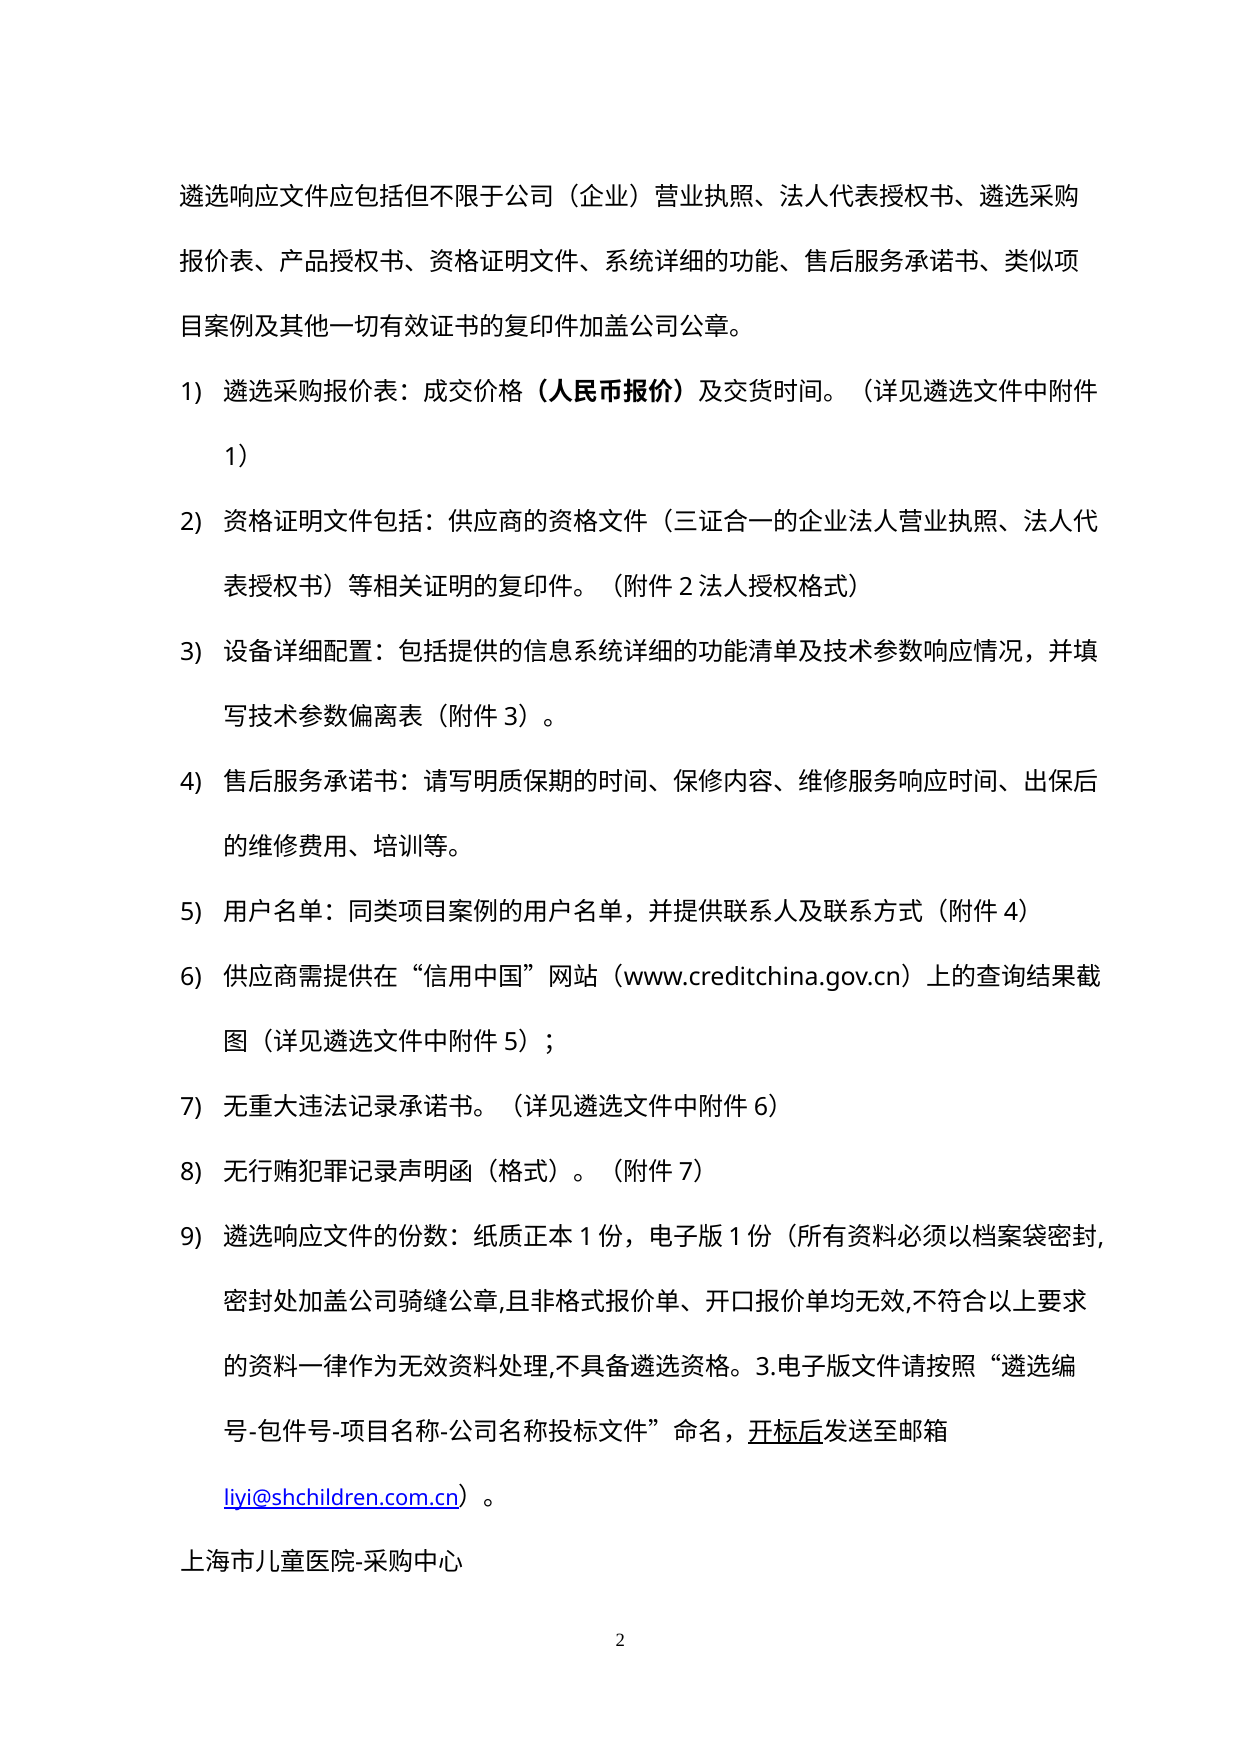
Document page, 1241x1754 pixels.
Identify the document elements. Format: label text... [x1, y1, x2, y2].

list 供应商需提供在“信用中国”网站（www.creditchina.gov.cn）上的查询结果截图（详见遴选文件中附件5）； [180, 942, 1104, 1072]
list 遴选响应文件的份数：纸质正本1份，电子版1份（所有资料必须以档案袋密封,密封处加盖公司骑缝公章,且非格式报价单、开口报价单均无效,不符合以上要求的资料一律作为无效资料处理,不具备遴选资格。3.电子版文件请按照“遴选编号-包件号-项目名称-公司名称投标文件”命名，开标后发送至邮箱liyi@shchildren.com.cn）。 [180, 1202, 1104, 1527]
list 无行贿犯罪记录声明函（格式）。（附件7） [180, 1137, 1104, 1202]
text 遴选响应文件应包括但不限于公司（企业）营业执照、法人代表授权书、遴选采购报价表、产品授权书、资格证明文件、系统详细的功能、售后服务承诺书、类似项目案例及其他一切有效证书的复印件加盖公司公章。 [179, 162, 1104, 357]
list 遴选采购报价表：成交价格（人民币报价）及交货时间。（详见遴选文件中附件1） [180, 357, 1104, 487]
list 设备详细配置：包括提供的信息系统详细的功能清单及技术参数响应情况，并填写技术参数偏离表（附件3）。 [180, 617, 1104, 747]
list 资格证明文件包括：供应商的资格文件（三证合一的企业法人营业执照、法人代表授权书）等相关证明的复印件。（附件2法人授权格式） [180, 487, 1104, 617]
list 无重大违法记录承诺书。（详见遴选文件中附件6） [180, 1072, 1104, 1137]
list 用户名单：同类项目案例的用户名单，并提供联系人及联系方式（附件4） [180, 877, 1104, 942]
text 上海市儿童医院-采购中心 [180, 1527, 1104, 1592]
list 售后服务承诺书：请写明质保期的时间、保修内容、维修服务响应时间、出保后的维修费用、培训等。 [180, 747, 1104, 877]
